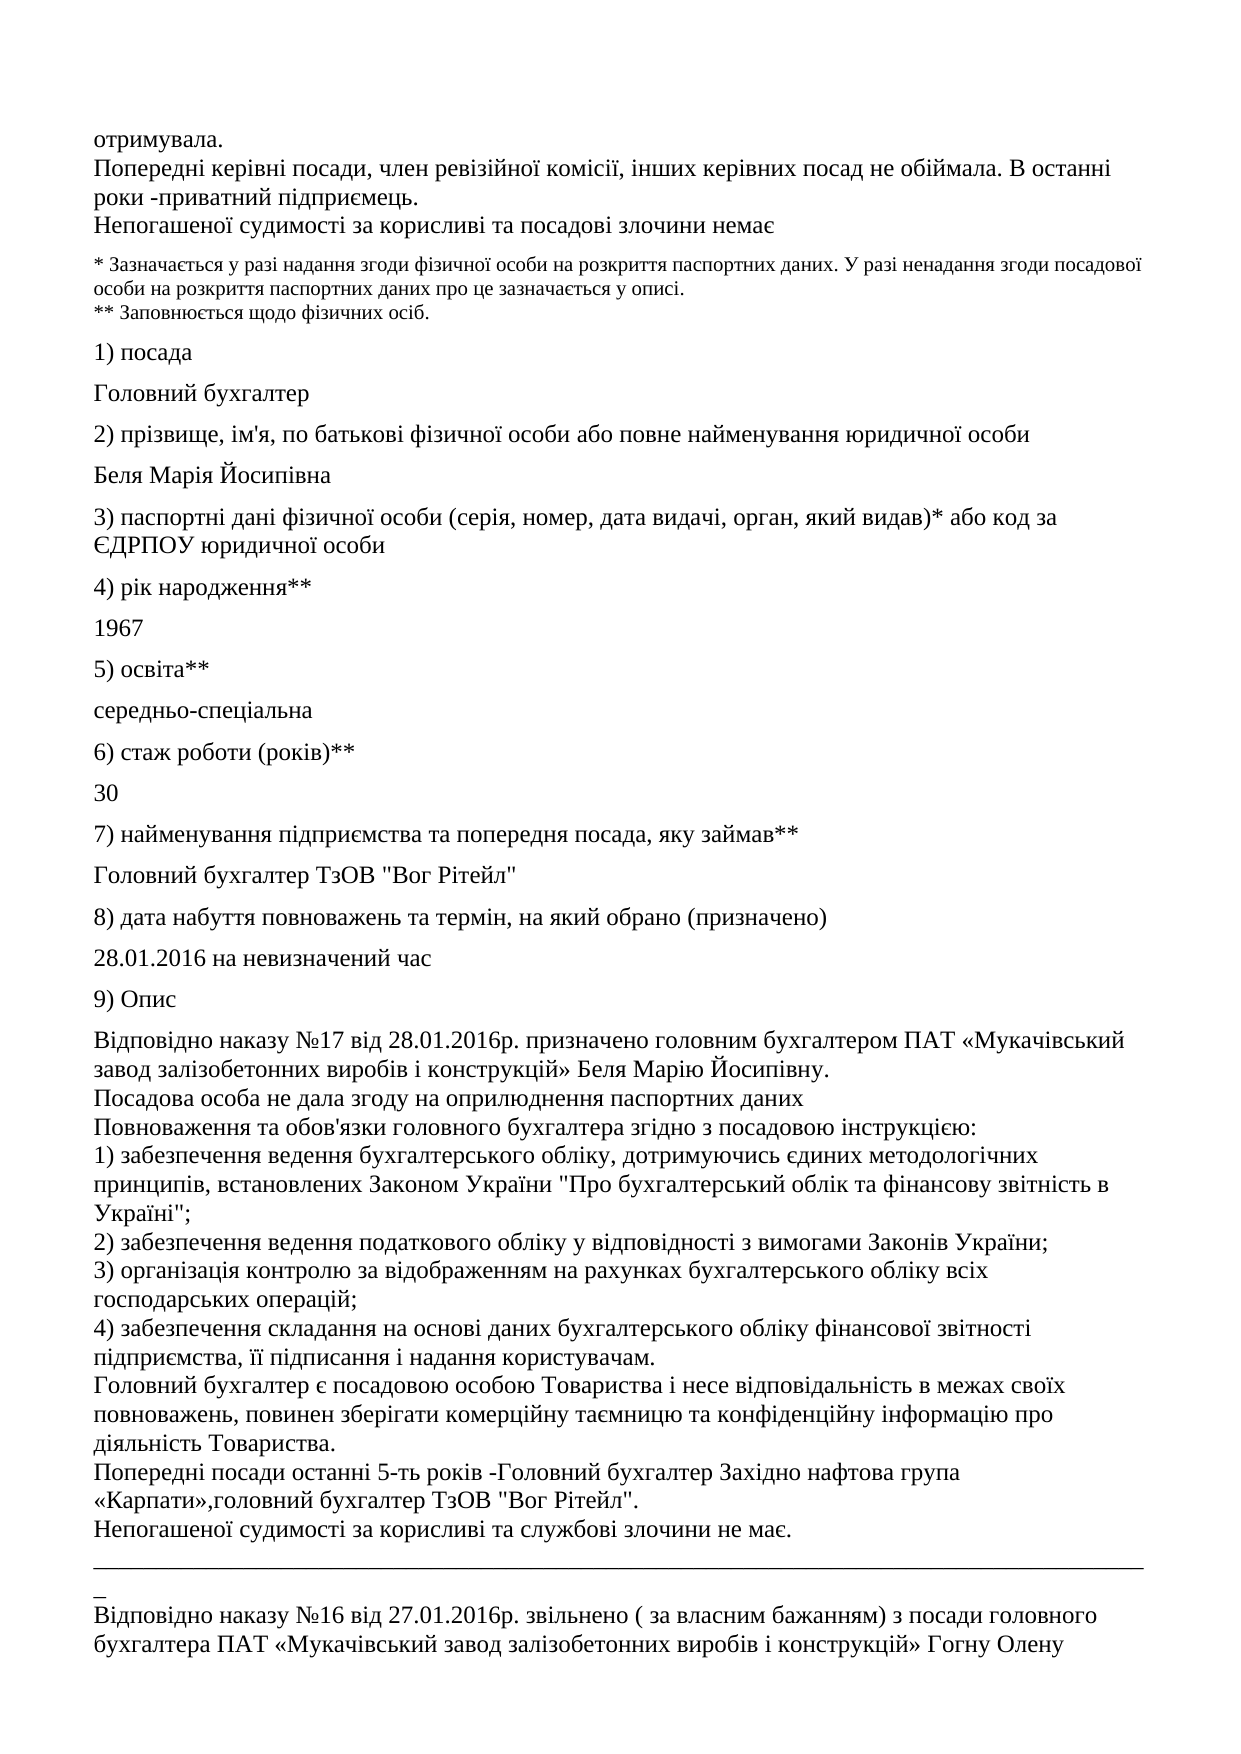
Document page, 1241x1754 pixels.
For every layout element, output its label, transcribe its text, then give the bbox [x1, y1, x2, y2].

table_cell 5) освіта** [87, 648, 1150, 689]
table_cell 4) рік народження** [87, 565, 1150, 607]
table_cell 2) прізвище, ім'я, по батькові фізичної особи або повне найменування юридичної особи [87, 413, 1150, 454]
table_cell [87, 118, 1150, 246]
table_cell 6) стаж роботи (років)** [87, 730, 1150, 772]
table_cell 1) посада [87, 330, 1150, 372]
table_cell 1967 [87, 607, 1150, 648]
table_cell 30 [87, 772, 1150, 813]
table_cell * Зазначається у разі надання згоди фізичної особи на розкриття паспортних даних. У разі ненадання згоди посадової особи на розкриття паспортних даних про це зазначається у описі. ** Заповнюється щодо фізичних осіб. [87, 246, 1150, 330]
table_cell 28.01.2016 на невизначений час [87, 937, 1150, 978]
table_cell Головний бухгалтер [87, 372, 1150, 413]
table_cell Головний бухгалтер ТзОВ "Вог Рiтейл" [87, 854, 1150, 895]
table_cell 7) найменування підприємства та попередня посада, яку займав** [87, 813, 1150, 854]
table_cell 3) паспортні дані фізичної особи (серія, номер, дата видачі, орган, який видав)* або код за ЄДРПОУ юридичної особи [87, 495, 1150, 565]
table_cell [87, 1019, 1150, 1664]
table_cell середньо-спецiальна [87, 689, 1150, 730]
table_cell 8) дата набуття повноважень та термін, на який обрано (призначено) [87, 895, 1150, 937]
table_cell 9) Опис [87, 978, 1150, 1019]
table_cell Беля Марiя Йосипiвна [87, 454, 1150, 495]
